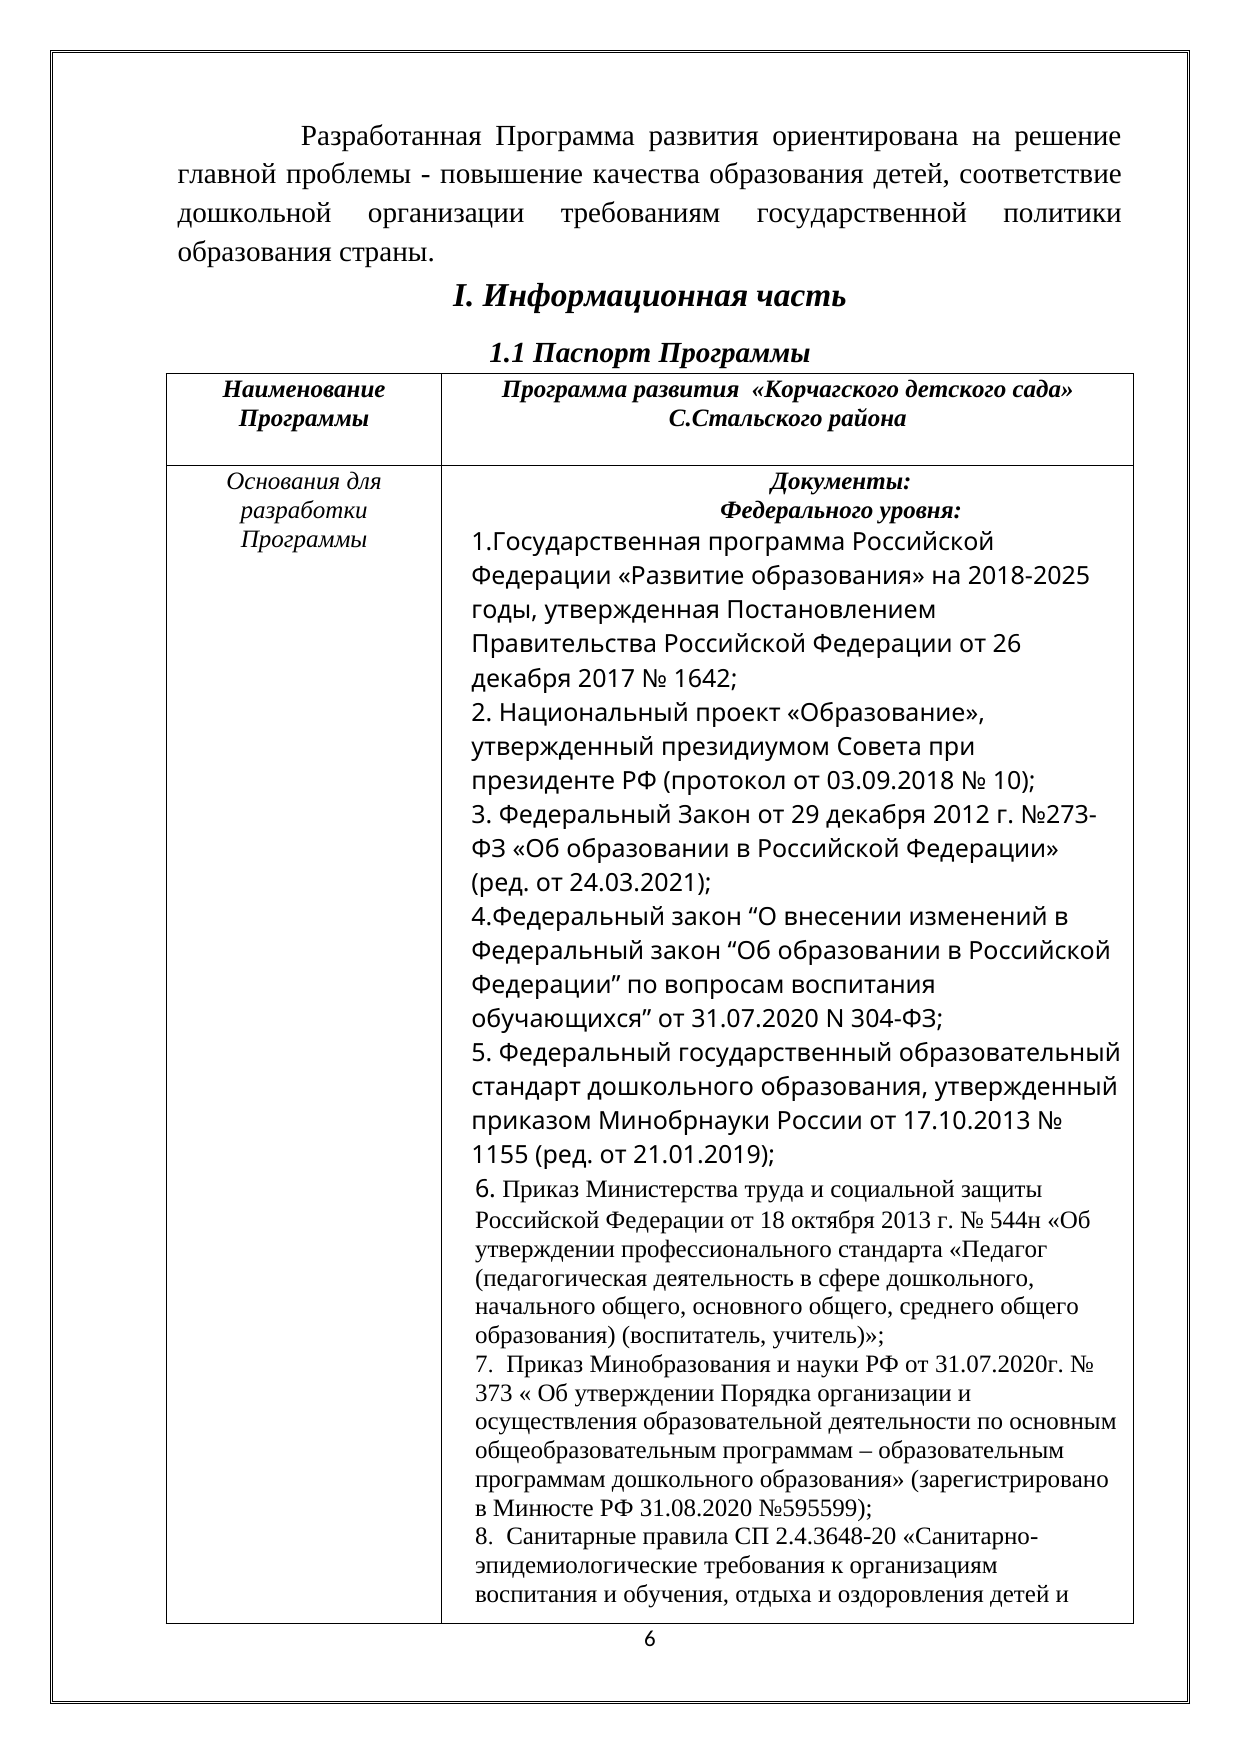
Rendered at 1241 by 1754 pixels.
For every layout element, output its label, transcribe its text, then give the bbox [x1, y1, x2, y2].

table_header Программа развития «Корчагского детского сада» С.Стальского района [442, 374, 1133, 465]
text I. Информационная часть [177, 275, 1122, 313]
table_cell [167, 466, 441, 1623]
table_header Наименование Программы [167, 374, 441, 465]
text 1.1 Паспорт Программы [177, 335, 1122, 368]
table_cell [442, 466, 1133, 1623]
text Разработанная Программа развития ориентирована на решение главной проблемы - повышение качества образования детей, соответствие дошкольной организации требованиям государственной политики образования страны. [177, 118, 1122, 267]
